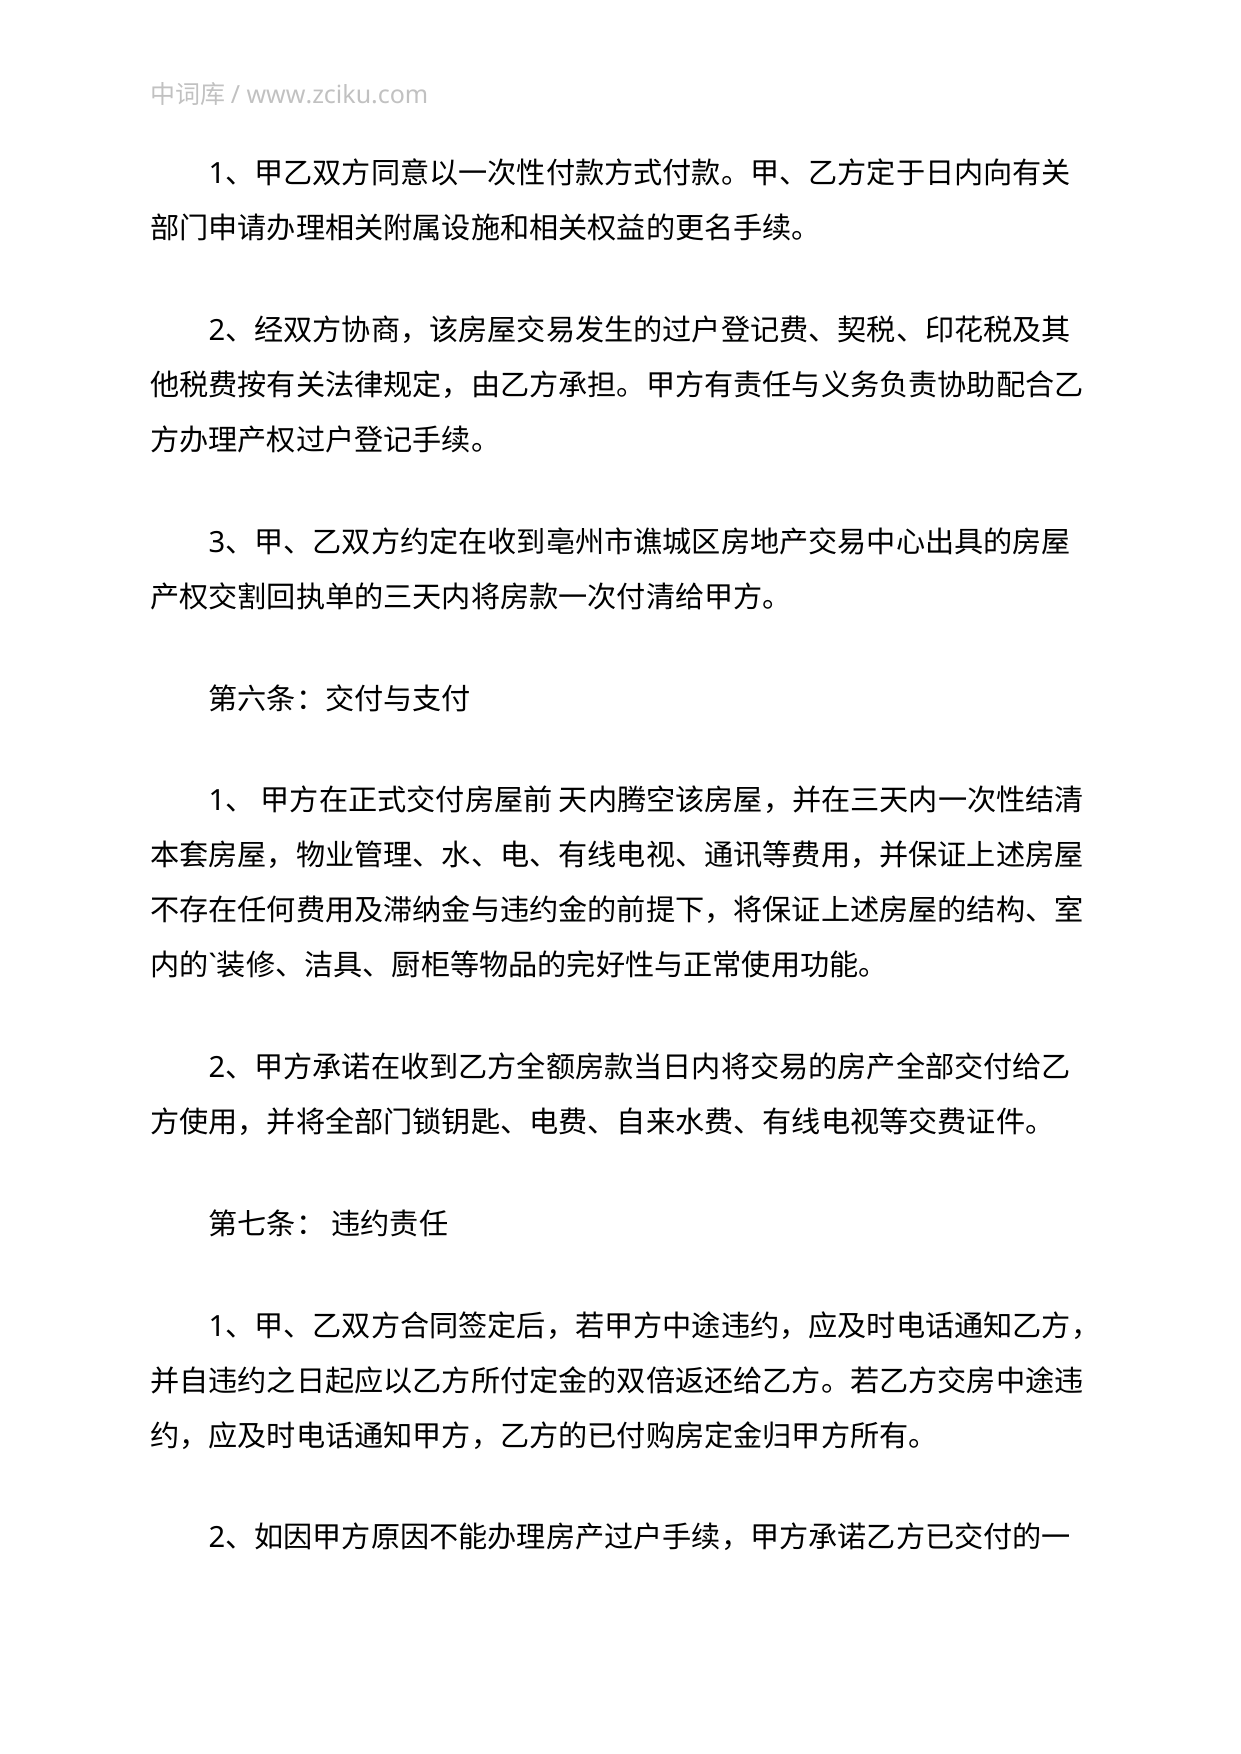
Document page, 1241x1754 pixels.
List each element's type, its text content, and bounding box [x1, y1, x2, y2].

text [150, 1514, 1090, 1556]
text 第七条： 违约责任 [150, 1201, 1090, 1243]
text 2、经双方协商，该房屋交易发生的过户登记费、契税、印花税及其他税费按有关法律规定，由乙方承担。甲方有责任与义务负责协助配合乙方办理产权过户登记手续。 [150, 307, 1090, 459]
text 3、甲、乙双方约定在收到亳州市谯城区房地产交易中心出具的房屋产权交割回执单的三天内将房款一次付清给甲方。 [150, 518, 1090, 616]
text 1、甲、乙双方合同签定后，若甲方中途违约，应及时电话通知乙方，并自违约之日起应以乙方所付定金的双倍返还给乙方。若乙方交房中途违约，应及时电话通知甲方，乙方的已付购房定金归甲方所有。 [150, 1302, 1090, 1454]
text 1、 甲方在正式交付房屋前 天内腾空该房屋，并在三天内一次性结清本套房屋，物业管理、水、电、有线电视、通讯等费用，并保证上述房屋不存在任何费用及滞纳金与违约金的前提下，将保证上述房屋的结构、室内的`装修、洁具、厨柜等物品的完好性与正常使用功能。 [150, 777, 1090, 984]
text 1、甲乙双方同意以一次性付款方式付款。甲、乙方定于日内向有关部门申请办理相关附属设施和相关权益的更名手续。 [150, 150, 1090, 247]
text 2、甲方承诺在收到乙方全额房款当日内将交易的房产全部交付给乙方使用，并将全部门锁钥匙、电费、自来水费、有线电视等交费证件。 [150, 1044, 1090, 1141]
text 第六条：交付与支付 [150, 675, 1090, 717]
